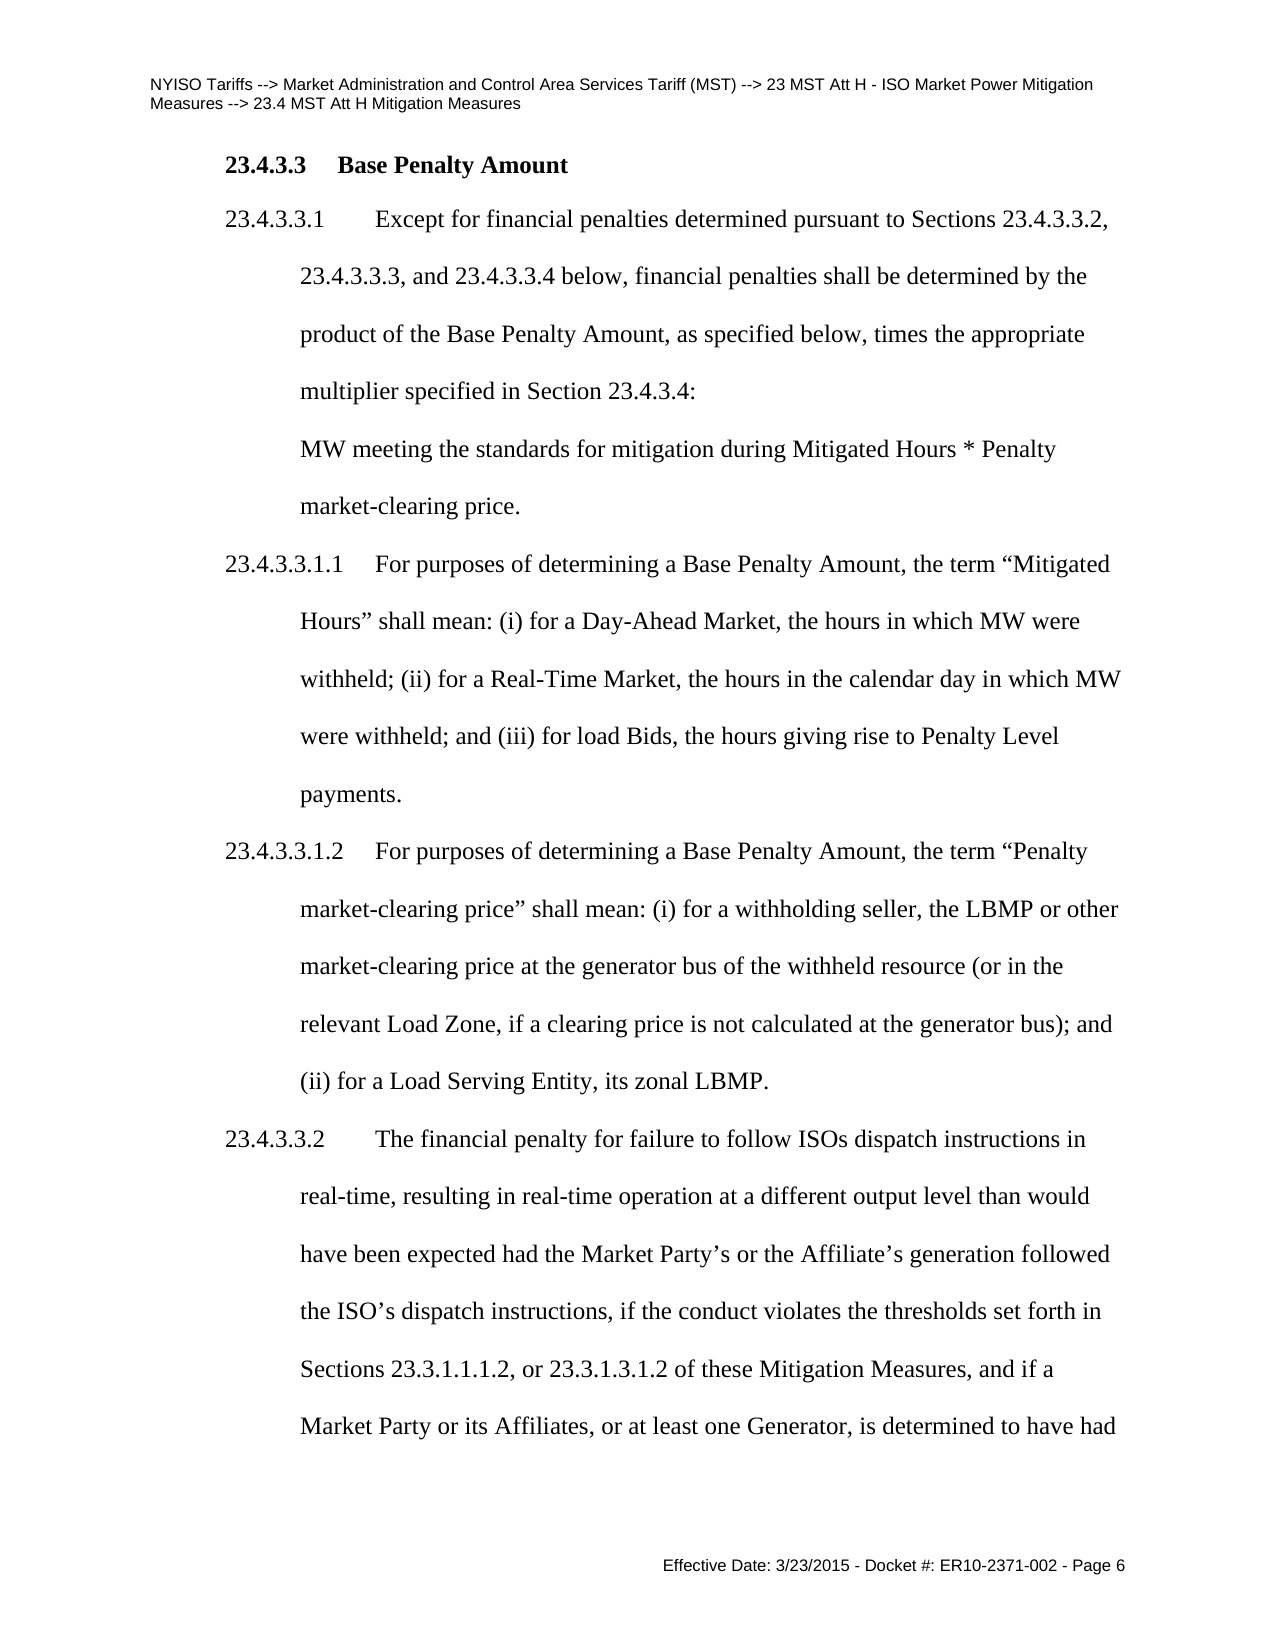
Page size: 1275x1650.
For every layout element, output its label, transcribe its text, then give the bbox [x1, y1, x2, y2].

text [225, 1124, 1125, 1440]
subtitle 23.4.3.3 Base Penalty Amount [225, 150, 1125, 179]
text 23.4.3.3.1.2 For purposes of determining a Base Penalty Amount, the term “Penalty market-clearing price” shall mean: (i) for a withholding seller, the LBMP or other market-clearing price at the generator bus of the withheld resource (or in the relevant Load Zone, if a clearing price is not calculated at the generator bus); and (ii) for a Load Serving Entity, its zonal LBMP. [225, 836, 1125, 1095]
text 23.4.3.3.1 Except for financial penalties determined pursuant to Sections 23.4.3.3.2, 23.4.3.3.3, and 23.4.3.3.4 below, financial penalties shall be determined by the product of the Base Penalty Amount, as specified below, times the appropriate multiplier specified in Section 23.4.3.4: MW meeting the standards for mitigation during Mitigated Hours * Penalty market-clearing price. [225, 204, 1125, 520]
text 23.4.3.3.1.1 For purposes of determining a Base Penalty Amount, the term “Mitigated Hours” shall mean: (i) for a Day-Ahead Market, the hours in which MW were withheld; (ii) for a Real-Time Market, the hours in the calendar day in which MW were withheld; and (iii) for load Bids, the hours giving rise to Penalty Level payments. [225, 549, 1125, 807]
